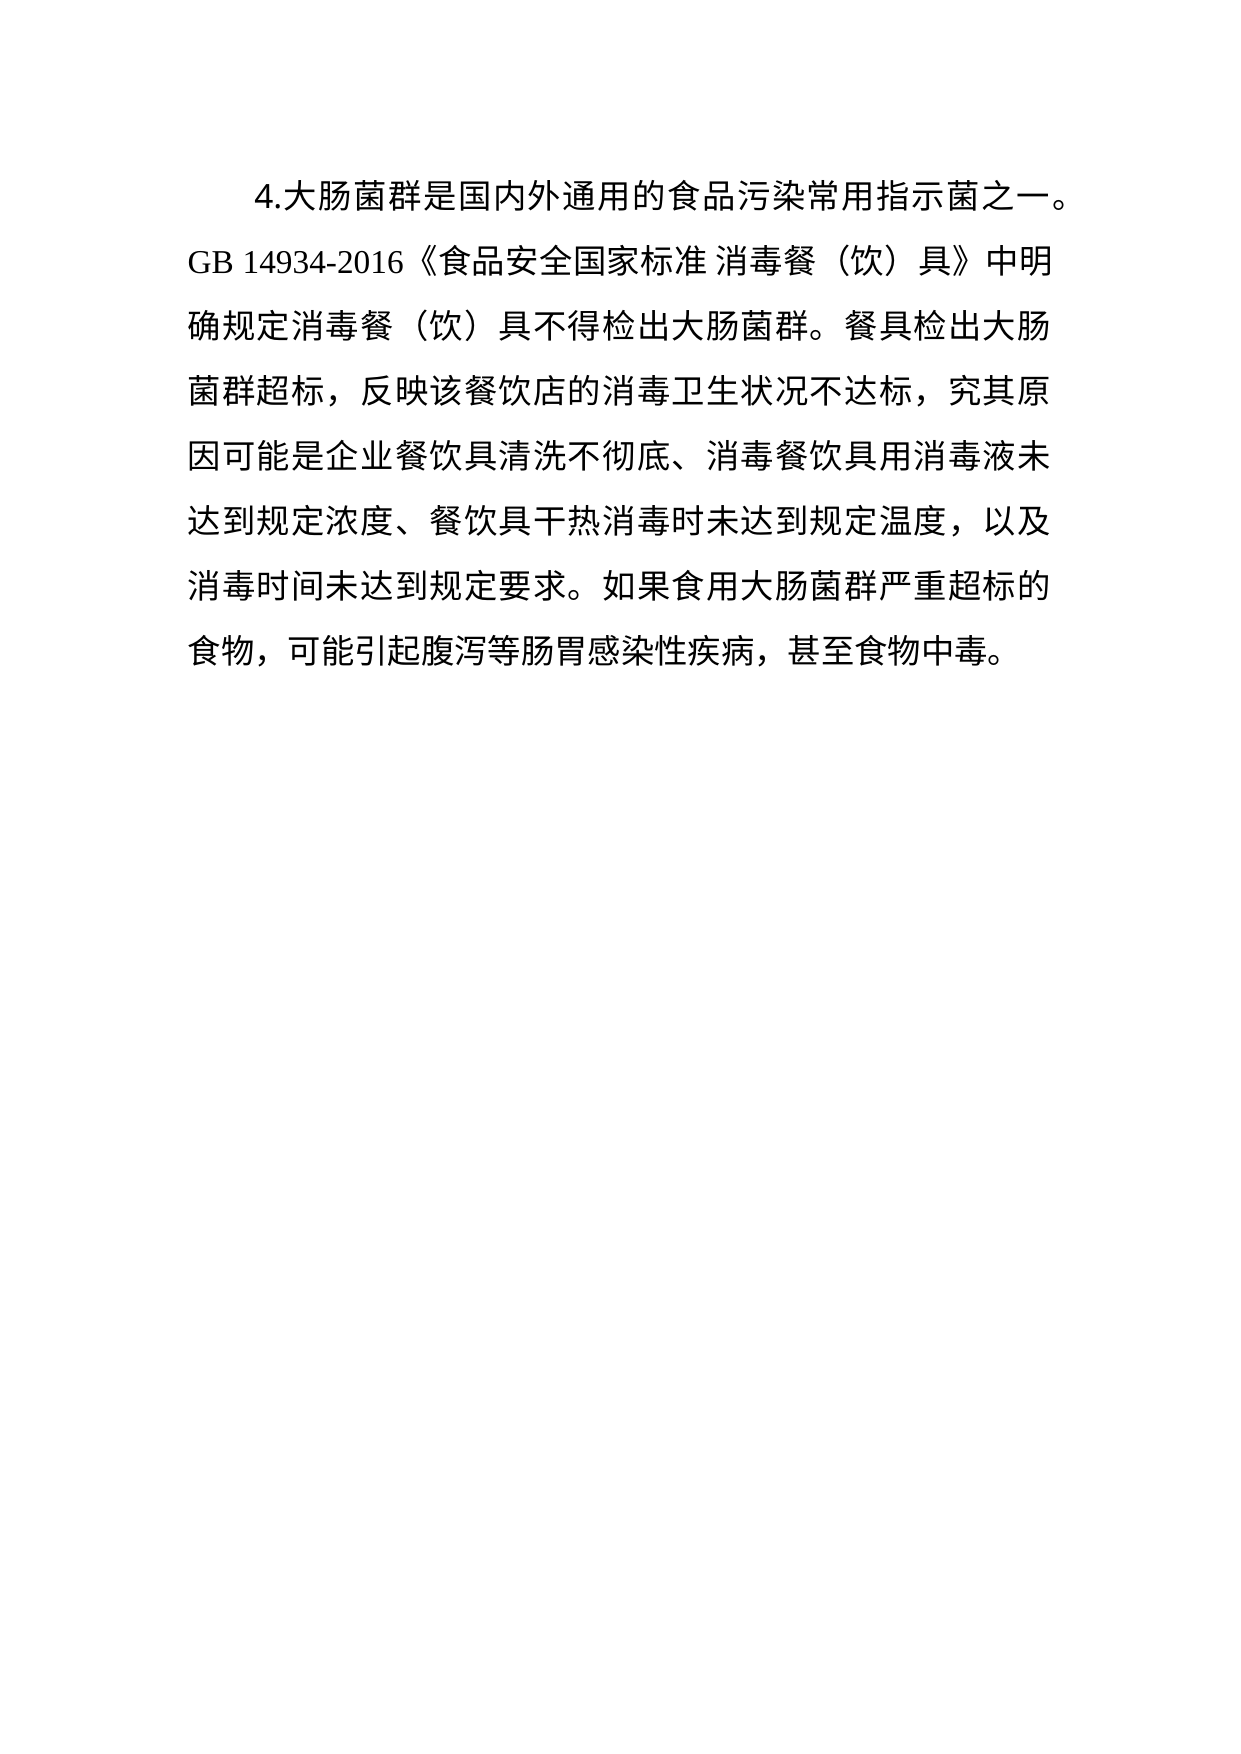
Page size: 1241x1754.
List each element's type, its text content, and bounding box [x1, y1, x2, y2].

text 4.大肠菌群是国内外通用的食品污染常用指示菌之一。GB 14934-2016《食品安全国家标准 消毒餐（饮）具》中明确规定消毒餐（饮）具不得检出大肠菌群。餐具检出大肠菌群超标，反映该餐饮店的消毒卫生状况不达标，究其原因可能是企业餐饮具清洗不彻底、消毒餐饮具用消毒液未达到规定浓度、餐饮具干热消毒时未达到规定温度，以及消毒时间未达到规定要求。如果食用大肠菌群严重超标的食物，可能引起腹泻等肠胃感染性疾病，甚至食物中毒。 [187, 162, 1053, 682]
